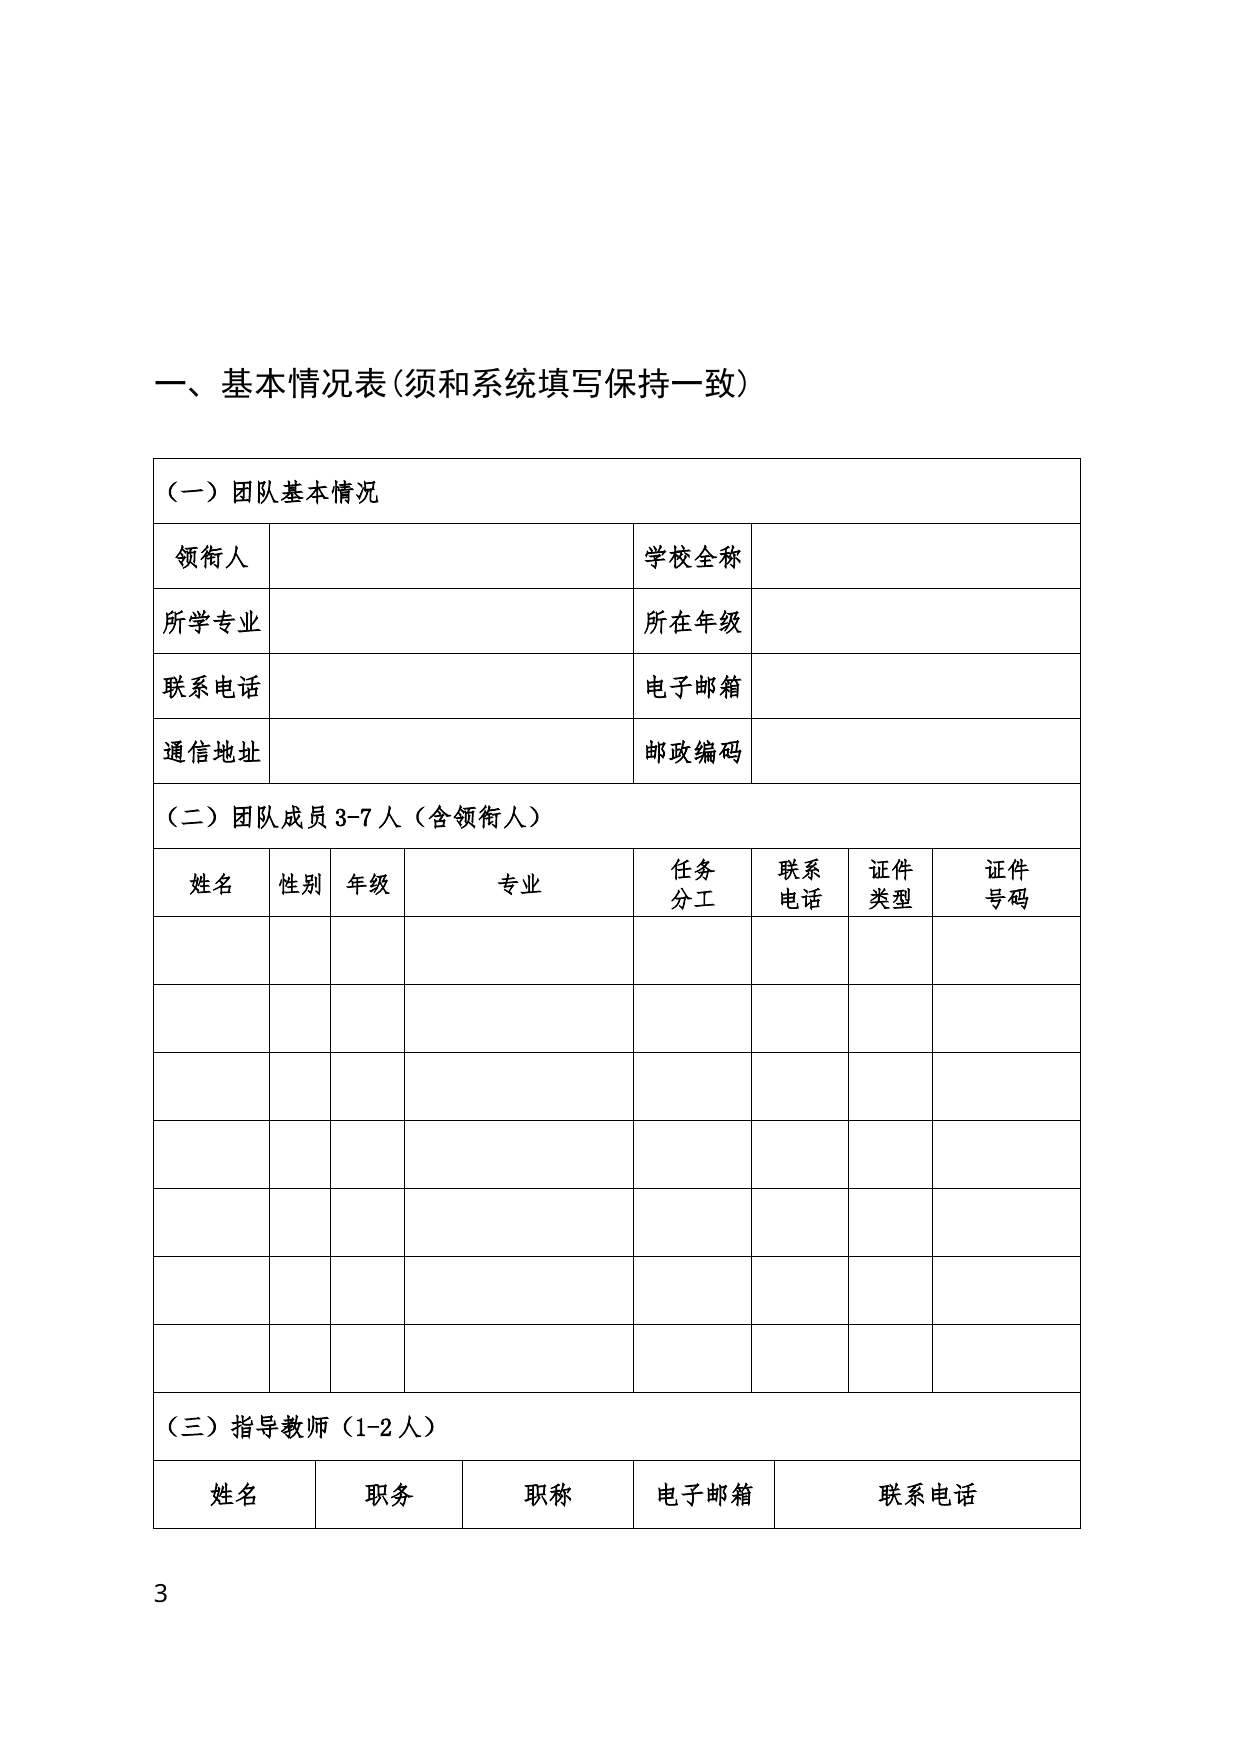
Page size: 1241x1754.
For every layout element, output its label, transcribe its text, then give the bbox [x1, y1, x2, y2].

table_header （一）团队基本情况 [154, 459, 1080, 523]
table_cell 联系电话 [154, 654, 269, 718]
table_cell [849, 917, 932, 984]
table_cell 学校全称 [634, 524, 751, 588]
table_cell 所在年级 [634, 589, 751, 653]
table_cell 证件 号码 [933, 849, 1080, 916]
table_cell [331, 1325, 404, 1392]
table_cell [154, 917, 269, 984]
table_cell [405, 1053, 633, 1120]
table_cell [405, 1189, 633, 1256]
table_cell [331, 1257, 404, 1324]
table_cell [933, 985, 1080, 1052]
table_cell [933, 1189, 1080, 1256]
table_cell [752, 1053, 848, 1120]
table_cell （三）指导教师（1-2人） [154, 1393, 1080, 1459]
table_cell [933, 1325, 1080, 1392]
table_cell [270, 917, 330, 984]
table_cell 证件 类型 [849, 849, 932, 916]
table_cell [331, 985, 404, 1052]
table_cell 所学专业 [154, 589, 269, 653]
table_cell [849, 1257, 932, 1324]
table_cell 邮政编码 [634, 719, 751, 783]
table_cell [752, 719, 1080, 783]
table_cell 联系电话 [775, 1461, 1080, 1527]
table_cell [752, 589, 1080, 653]
table_cell [154, 1325, 269, 1392]
table_cell [933, 1121, 1080, 1188]
table_cell [405, 1257, 633, 1324]
table_cell [933, 1053, 1080, 1120]
table_cell [405, 985, 633, 1052]
table_cell [405, 1121, 633, 1188]
table_cell [849, 1053, 932, 1120]
table_cell [154, 1257, 269, 1324]
table_cell [270, 719, 633, 783]
table_cell 联系 电话 [752, 849, 848, 916]
table_cell [849, 1325, 932, 1392]
table_cell [752, 985, 848, 1052]
table_cell [331, 1053, 404, 1120]
table_cell [270, 985, 330, 1052]
table_cell 通信地址 [154, 719, 269, 783]
table_cell 年级 [331, 849, 404, 916]
table_cell 领衔人 [154, 524, 269, 588]
table_cell [154, 1053, 269, 1120]
table_cell [752, 1121, 848, 1188]
table_cell 姓名 [154, 849, 269, 916]
table_cell [270, 1053, 330, 1120]
table_cell 电子邮箱 [634, 654, 751, 718]
table_cell [634, 1121, 751, 1188]
table_cell [634, 1257, 751, 1324]
table_cell [752, 524, 1080, 588]
table_cell [752, 1257, 848, 1324]
table_cell [752, 654, 1080, 718]
table_cell [270, 654, 633, 718]
table_cell [154, 1121, 269, 1188]
table_cell [849, 1121, 932, 1188]
table_cell [154, 985, 269, 1052]
table_cell [270, 1257, 330, 1324]
table_cell [331, 1121, 404, 1188]
table_cell [405, 1325, 633, 1392]
table_cell 专业 [405, 849, 633, 916]
table_cell [634, 1189, 751, 1256]
table_cell [270, 1189, 330, 1256]
table_cell [849, 1189, 932, 1256]
table_cell 职称 [463, 1461, 633, 1527]
table_cell [634, 1325, 751, 1392]
table_cell [752, 1189, 848, 1256]
table_cell 职务 [316, 1461, 462, 1527]
table_cell [331, 917, 404, 984]
table_cell [405, 917, 633, 984]
table_cell 电子邮箱 [634, 1461, 774, 1527]
table_cell [270, 1121, 330, 1188]
table_cell [270, 1325, 330, 1392]
table_cell [634, 917, 751, 984]
table_cell [154, 1189, 269, 1256]
table_cell [270, 524, 633, 588]
table_cell [752, 917, 848, 984]
table_cell [634, 985, 751, 1052]
table_cell [849, 985, 932, 1052]
list 基本情况表(须和系统填写保持一致) [153, 348, 1075, 413]
table_cell 姓名 [154, 1461, 315, 1527]
table_cell [752, 1325, 848, 1392]
table_cell （二）团队成员3-7人（含领衔人） [154, 784, 1080, 848]
table_cell 任务 分工 [634, 849, 751, 916]
table_cell 性别 [270, 849, 330, 916]
table_cell [634, 1053, 751, 1120]
table_cell [933, 1257, 1080, 1324]
table_cell [331, 1189, 404, 1256]
table_cell [270, 589, 633, 653]
table_cell [933, 917, 1080, 984]
